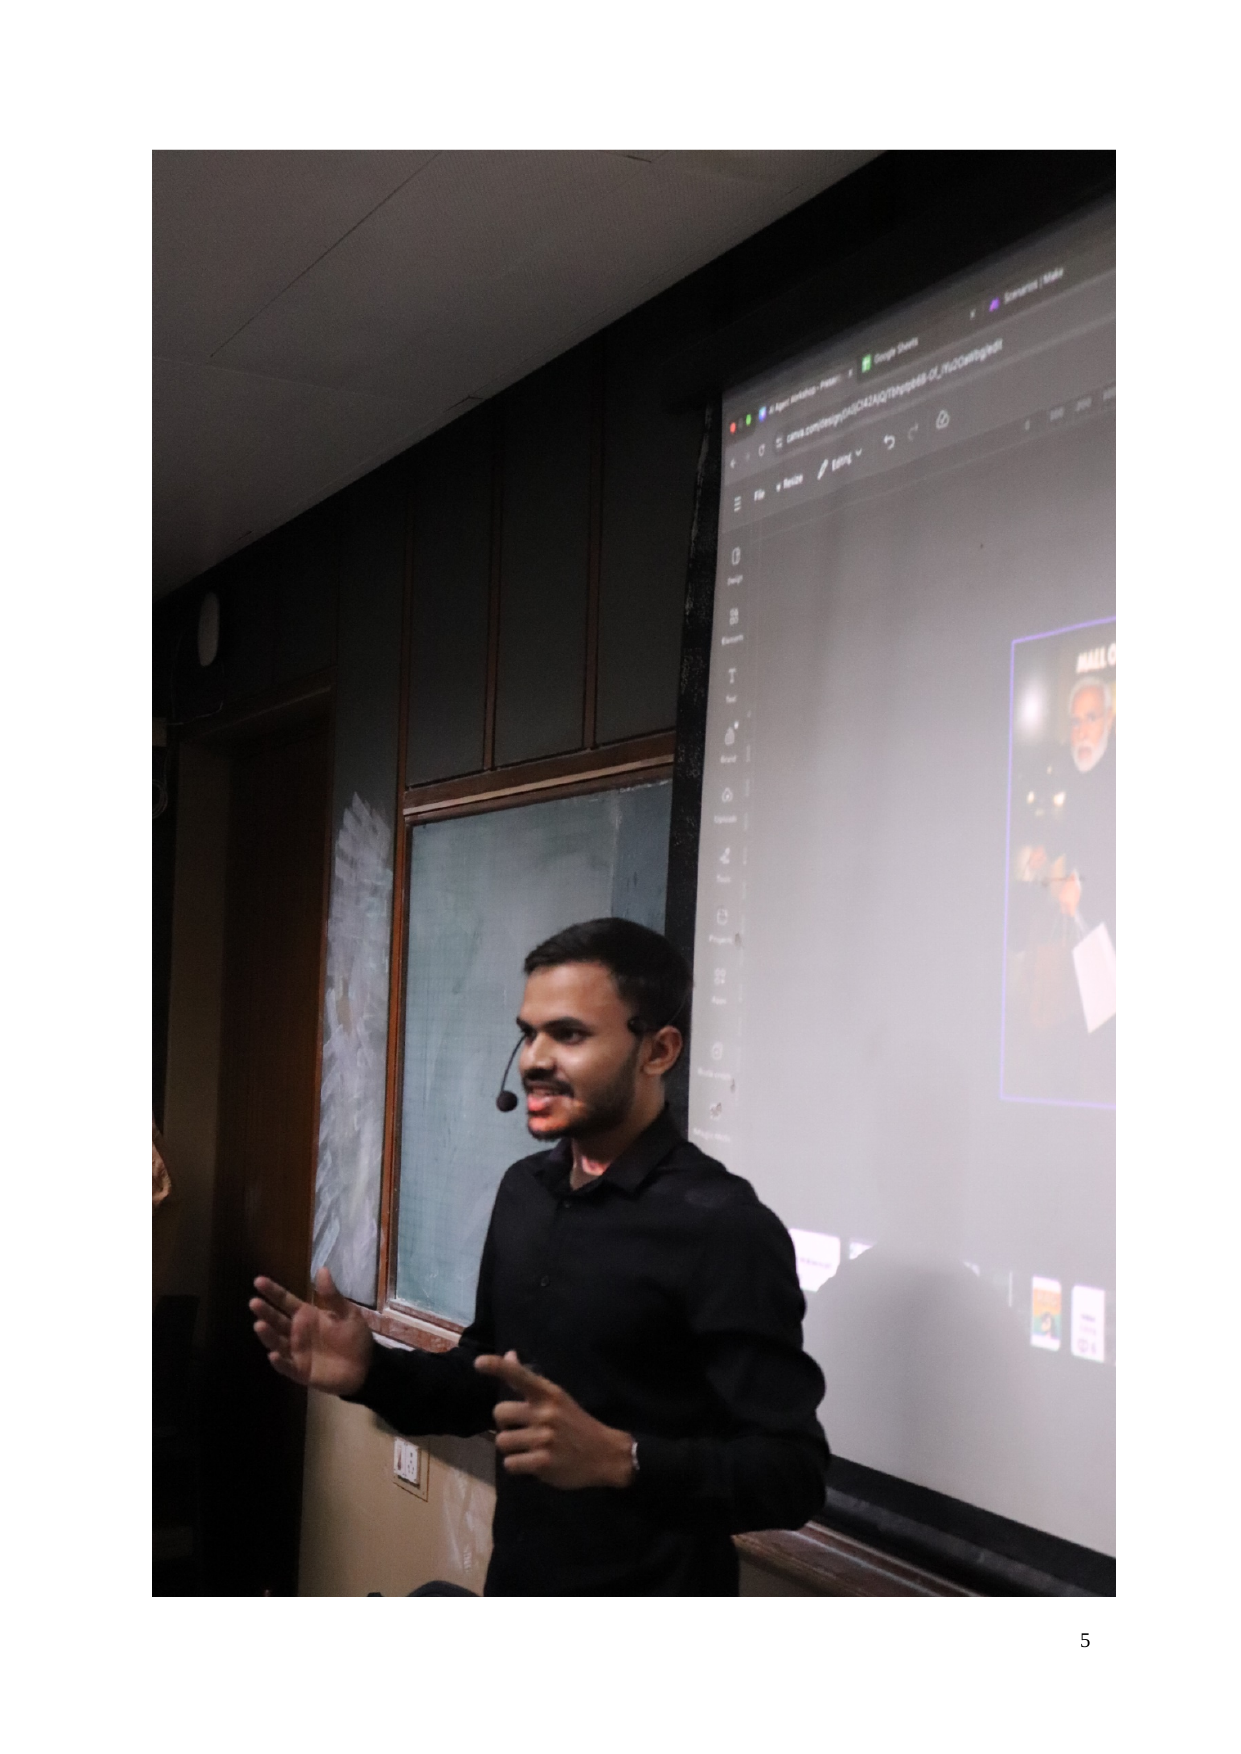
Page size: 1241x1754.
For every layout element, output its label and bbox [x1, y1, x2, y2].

picture [153, 151, 1116, 1597]
